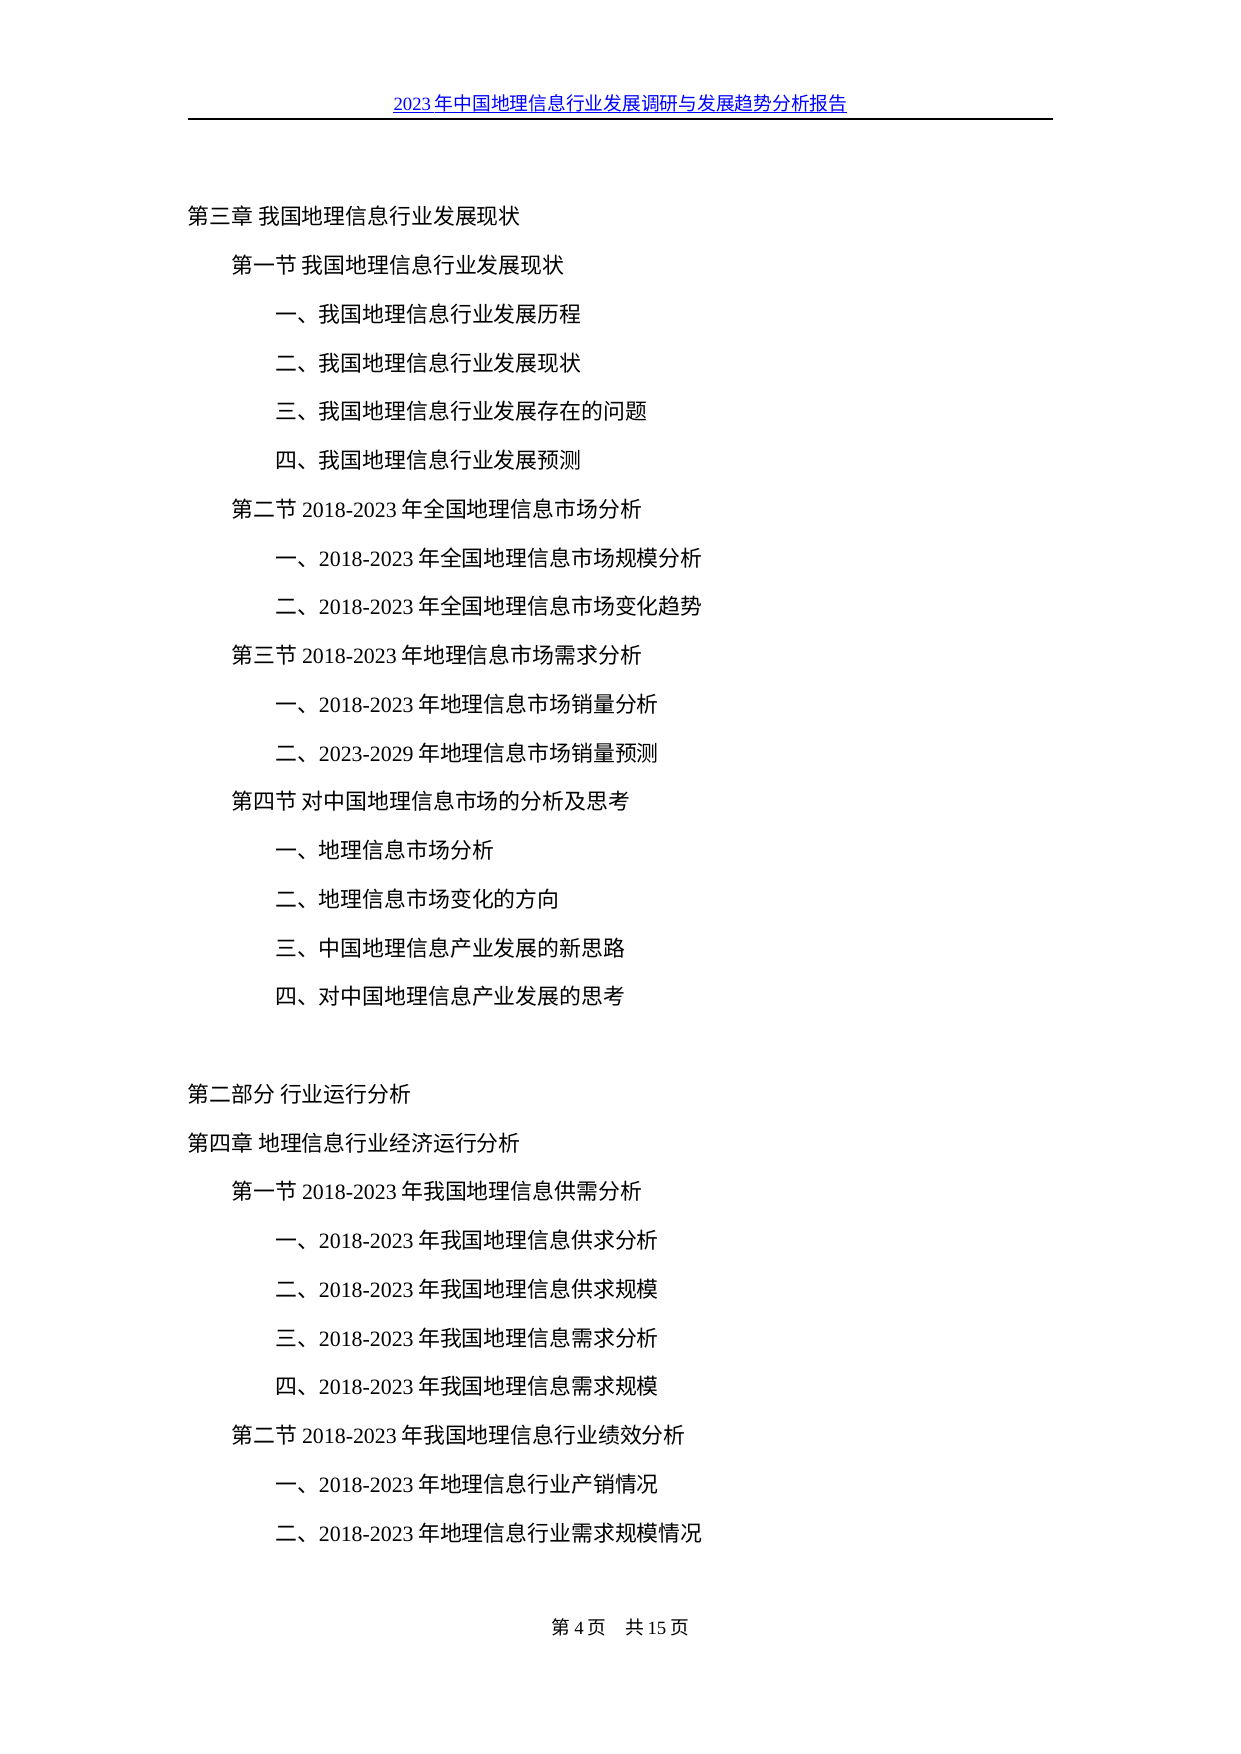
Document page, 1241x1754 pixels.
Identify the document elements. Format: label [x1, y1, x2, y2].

text [187, 150, 1053, 1548]
